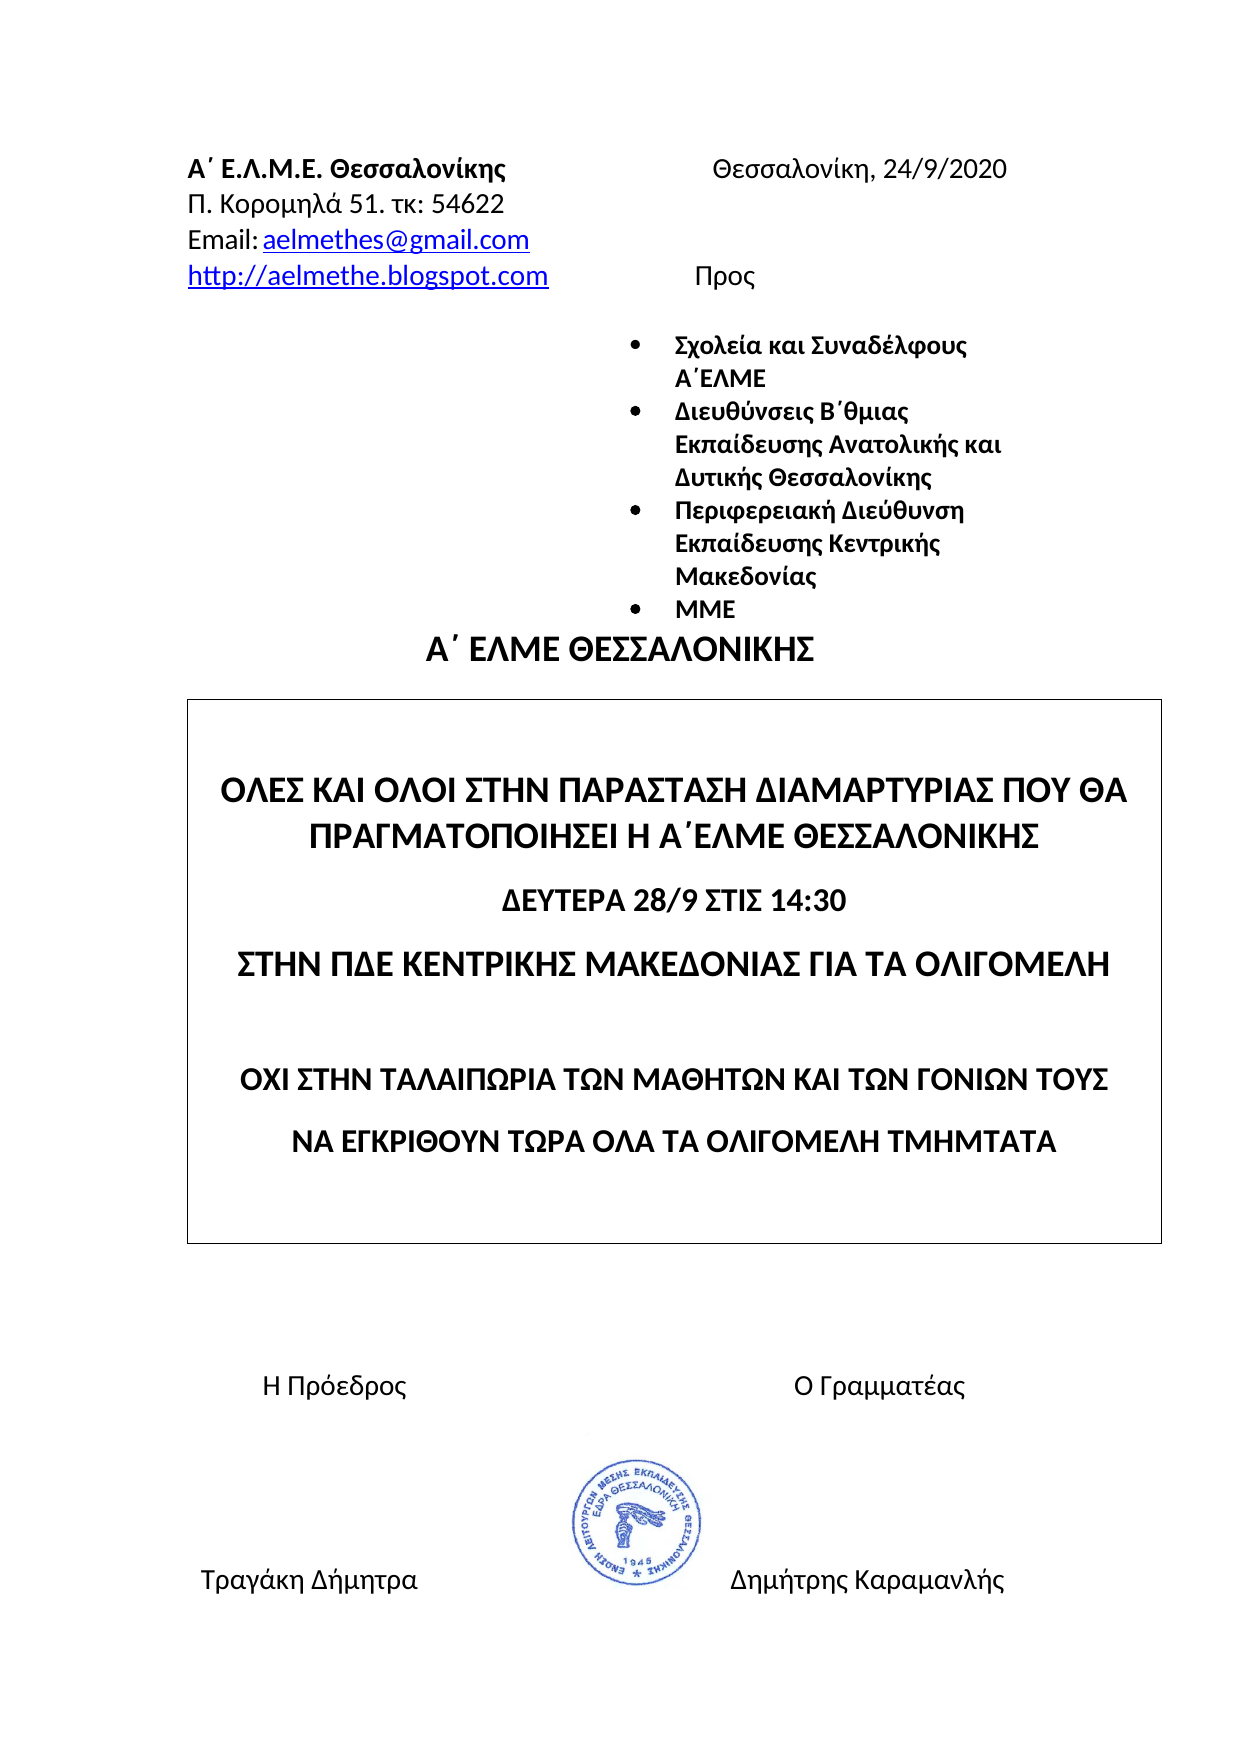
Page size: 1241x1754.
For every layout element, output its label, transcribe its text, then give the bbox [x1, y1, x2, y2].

list Διευθύνσεις Β΄θμιας Εκπαίδευσης Ανατολικής και Δυτικής Θεσσαλονίκης [631, 394, 1053, 493]
text Email: aelmethes@gmail.com [187, 221, 1053, 257]
list Σχολεία και Συναδέλφους Α΄ΕΛΜΕ [631, 328, 1053, 394]
list ΜΜΕ [631, 592, 1053, 625]
text Α΄ Ε.Λ.Μ.Ε. Θεσσαλονίκης Θεσσαλονίκη, 24/9/2020 [187, 150, 1053, 186]
list Περιφερειακή Διεύθυνση Εκπαίδευσης Κεντρικής Μακεδονίας [631, 493, 1053, 592]
text Τραγάκη Δήμητρα Δημήτρης Καραμανλής [187, 1429, 1053, 1597]
text Η Πρόεδρος Ο Γραμματέας [262, 1367, 1053, 1403]
table_header ΟΛΕΣ ΚΑΙ ΟΛΟΙ ΣΤΗΝ ΠΑΡΑΣΤΑΣΗ ΔΙΑΜΑΡΤΥΡΙΑΣ ΠΟΥ ΘΑ ΠΡΑΓΜΑΤΟΠΟΙΗΣΕΙ Η Α΄ΕΛΜΕ ΘΕΣΣΑΛΟΝΙΚΗΣ ΔΕΥΤΕΡΑ 28/9 ΣΤΙΣ 14:30 ΣΤΗΝ ΠΔΕ ΚΕΝΤΡΙΚΗΣ ΜΑΚΕΔΟΝΙΑΣ ΓΙΑ ΤΑ ΟΛΙΓΟΜΕΛΗ ΟΧΙ ΣΤΗΝ ΤΑΛΑΙΠΩΡΙΑ ΤΩΝ ΜΑΘΗΤΩΝ ΚΑΙ ΤΩΝ ΓΟΝΙΩΝ ΤΟΥΣ ΝΑ ΕΓΚΡΙΘΟΥΝ ΤΩΡΑ ΟΛΑ ΤΑ ΟΛΙΓΟΜΕΛΗ ΤΜΗΜΤΑΤΑ [188, 700, 1161, 1243]
text http://aelmethe.blogspot.com Προς [187, 257, 1053, 292]
picture [562, 1428, 718, 1590]
text Α΄ ΕΛΜΕ ΘΕΣΣΑΛΟΝΙΚΗΣ [187, 625, 1053, 671]
text Π. Κορομηλά 51. τκ: 54622 [187, 186, 1053, 221]
